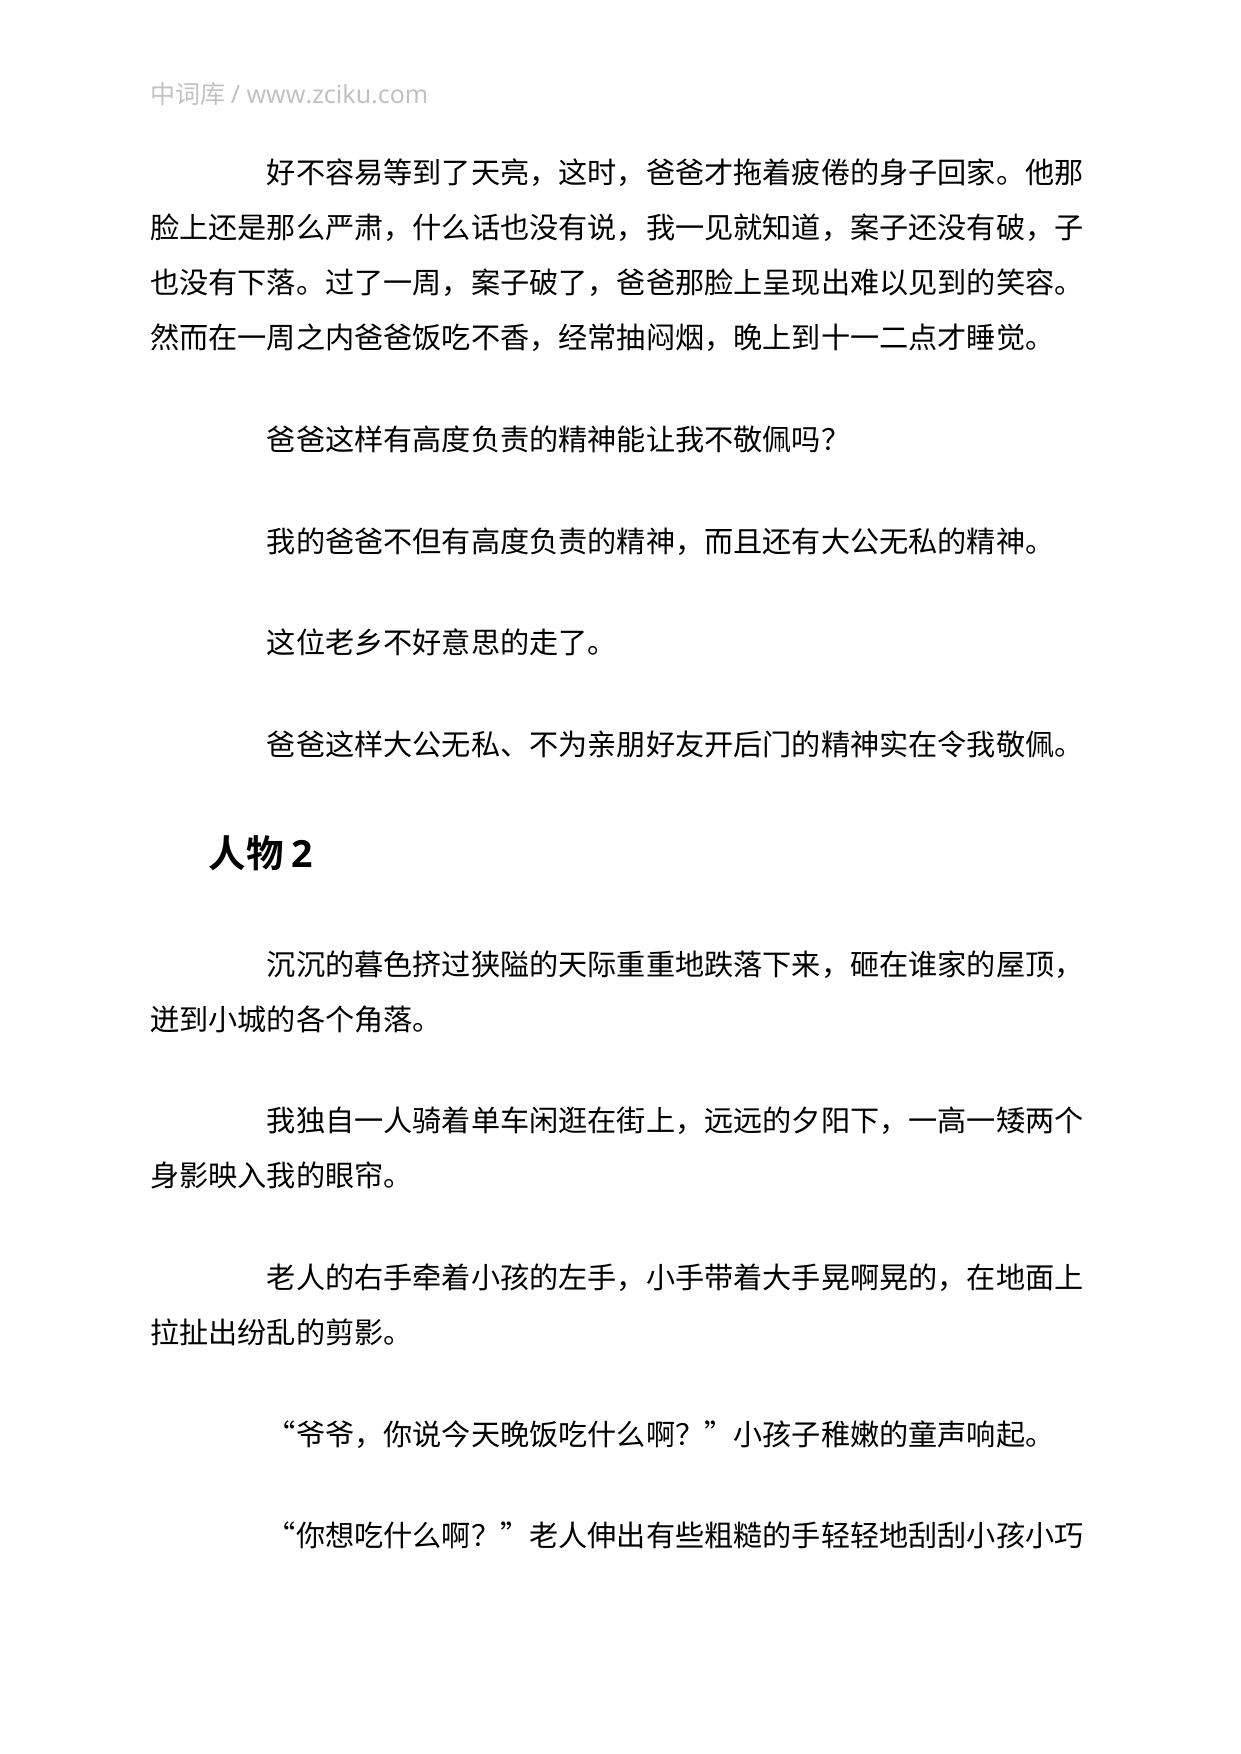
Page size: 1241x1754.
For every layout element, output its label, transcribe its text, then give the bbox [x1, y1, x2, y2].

text 老人的右手牵着小孩的左手，小手带着大手晃啊晃的，在地面上拉扯出纷乱的剪影。 [150, 1254, 1090, 1352]
text 人物2 [150, 823, 1090, 878]
text 我独自一人骑着单车闲逛在街上，远远的夕阳下，一高一矮两个身影映入我的眼帘。 [150, 1098, 1090, 1195]
text 我的爸爸不但有高度负责的精神，而且还有大公无私的精神。 [150, 518, 1090, 561]
text 沉沉的暮色挤过狭隘的天际重重地跌落下来，砸在谁家的屋顶，迸到小城的各个角落。 [150, 941, 1090, 1038]
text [150, 1513, 1090, 1555]
text 爸爸这样有高度负责的精神能让我不敬佩吗？ [150, 416, 1090, 459]
text 好不容易等到了天亮，这时，爸爸才拖着疲倦的身子回家。他那脸上还是那么严肃，什么话也没有说，我一见就知道，案子还没有破，子也没有下落。过了一周，案子破了，爸爸那脸上呈现出难以见到的笑容。然而在一周之内爸爸饭吃不香，经常抽闷烟，晚上到十一二点才睡觉。 [150, 150, 1090, 357]
text “爷爷，你说今天晚饭吃什么啊？”小孩子稚嫩的童声响起。 [150, 1411, 1090, 1453]
text 这位老乡不好意思的走了。 [150, 620, 1090, 662]
text 爸爸这样大公无私、不为亲朋好友开后门的精神实在令我敬佩。 [150, 722, 1090, 764]
